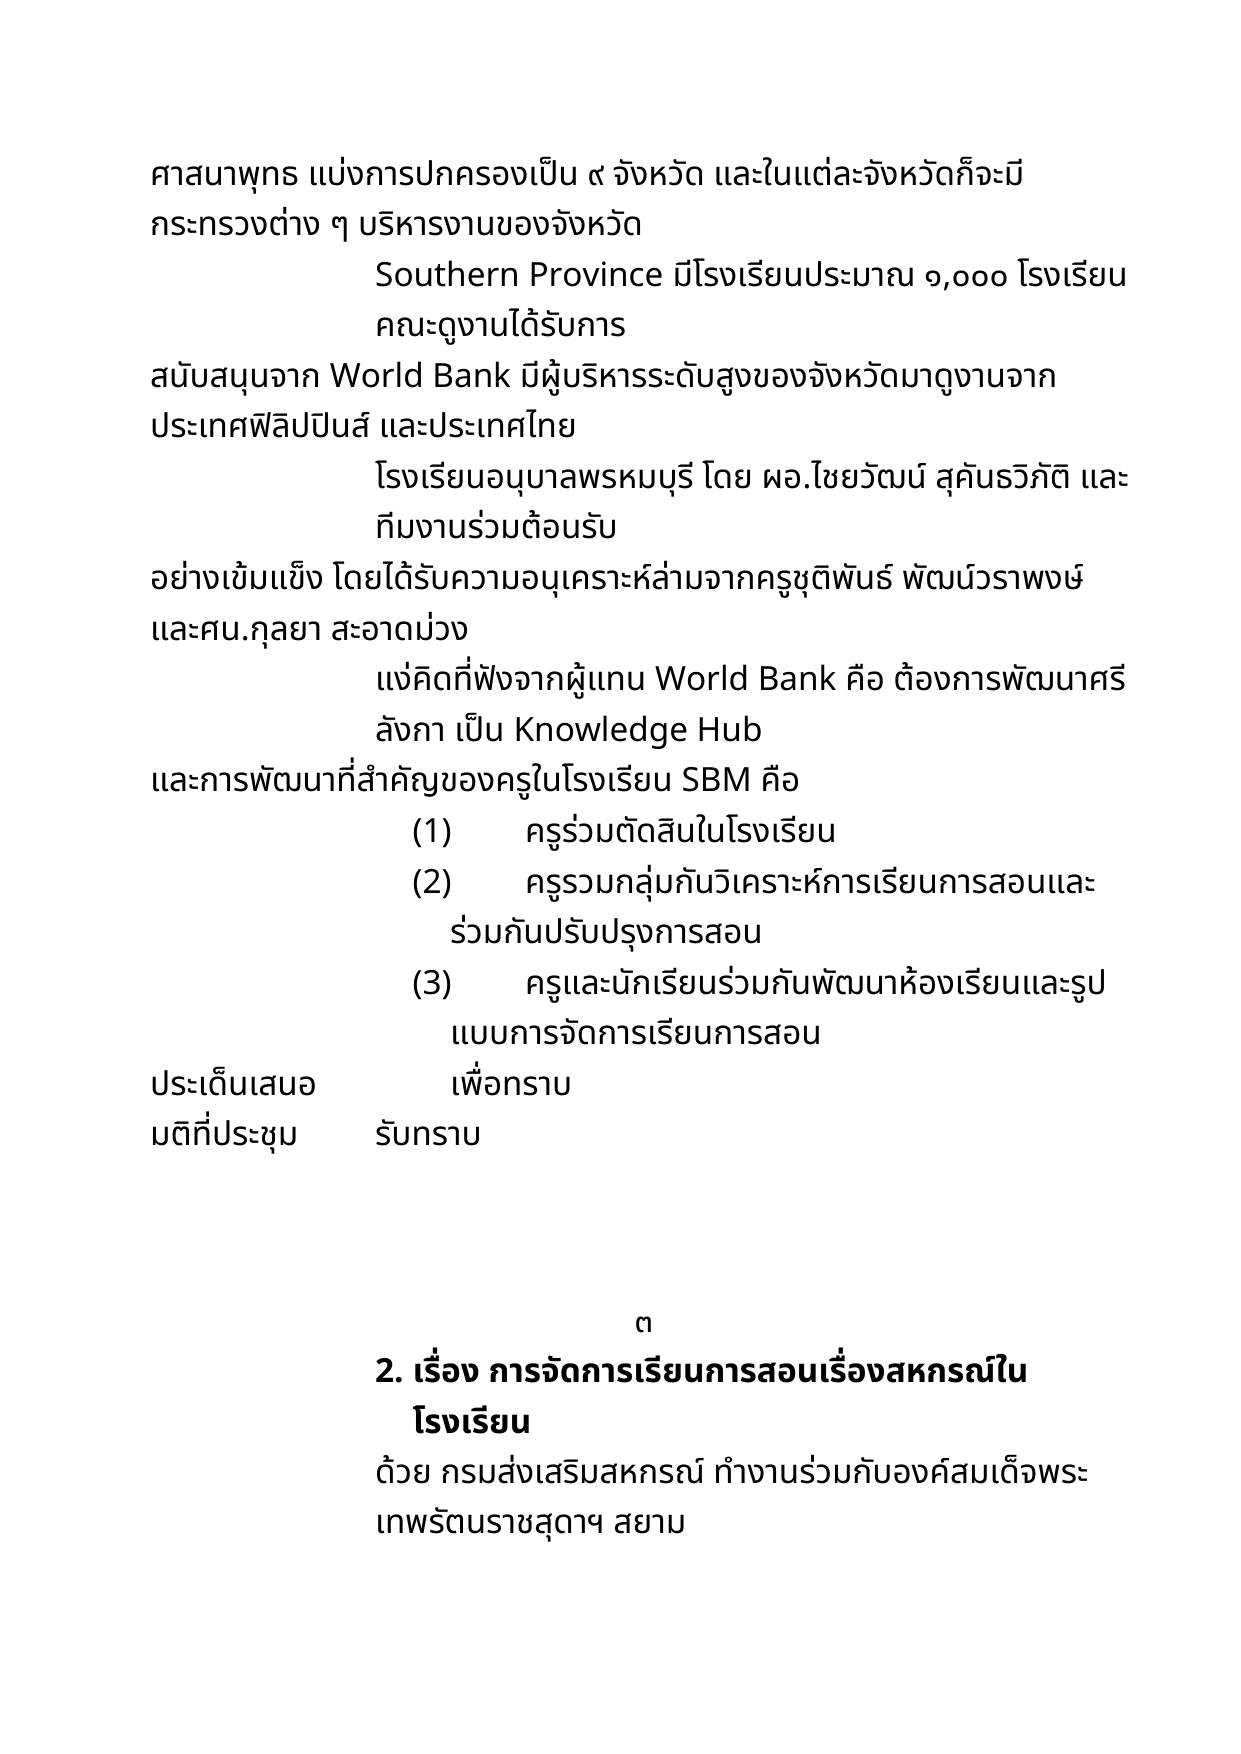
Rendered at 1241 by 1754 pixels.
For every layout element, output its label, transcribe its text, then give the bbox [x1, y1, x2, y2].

title ศาสนาพุทธ แบ่งการปกครองเป็น ๙ จังหวัด และในแต่ละจังหวัดก็จะมีกระทรวงต่าง ๆ บริหารงานของจังหวัด [150, 150, 1137, 251]
title ครูร่วมตัดสินในโรงเรียน [412, 807, 1137, 857]
title โรงเรียนอนุบาลพรหมบุรี โดย ผอ.ไชยวัฒน์ สุคันธวิภัติ และทีมงานร่วมต้อนรับ [375, 453, 1137, 554]
title เรื่อง การจัดการเรียนการสอนเรื่องสหกรณ์ในโรงเรียน [375, 1347, 1137, 1448]
title อย่างเข้มแข็ง โดยได้รับความอนุเคราะห์ล่ามจากครูชุติพันธ์ พัฒน์วราพงษ์ และศน.กุลยา สะอาดม่วง [150, 554, 1137, 655]
title ครูรวมกลุ่มกันวิเคราะห์การเรียนการสอนและร่วมกันปรับปรุงการสอน [412, 857, 1137, 958]
title ๓ [150, 1297, 1137, 1347]
title ครูและนักเรียนร่วมกันพัฒนาห้องเรียนและรูปแบบการจัดการเรียนการสอน [412, 958, 1137, 1059]
title สนับสนุนจาก World Bank มีผู้บริหารระดับสูงของจังหวัดมาดูงานจากประเทศฟิลิปปินส์ และประเทศไทย [150, 352, 1137, 453]
title และการพัฒนาที่สำคัญของครูในโรงเรียน SBM คือ [150, 756, 1137, 807]
title ด้วย กรมส่งเสริมสหกรณ์ ทำงานร่วมกับองค์สมเด็จพระเทพรัตนราชสุดาฯ สยาม [375, 1448, 1137, 1549]
title มติที่ประชุม รับทราบ [150, 1110, 1137, 1160]
title ประเด็นเสนอ เพื่อทราบ [150, 1059, 1137, 1110]
title Southern Province มีโรงเรียนประมาณ ๑,๐๐๐ โรงเรียน คณะดูงานได้รับการ [375, 251, 1137, 352]
title แง่คิดที่ฟังจากผู้แทน World Bank คือ ต้องการพัฒนาศรีลังกา เป็น Knowledge Hub [375, 655, 1137, 756]
